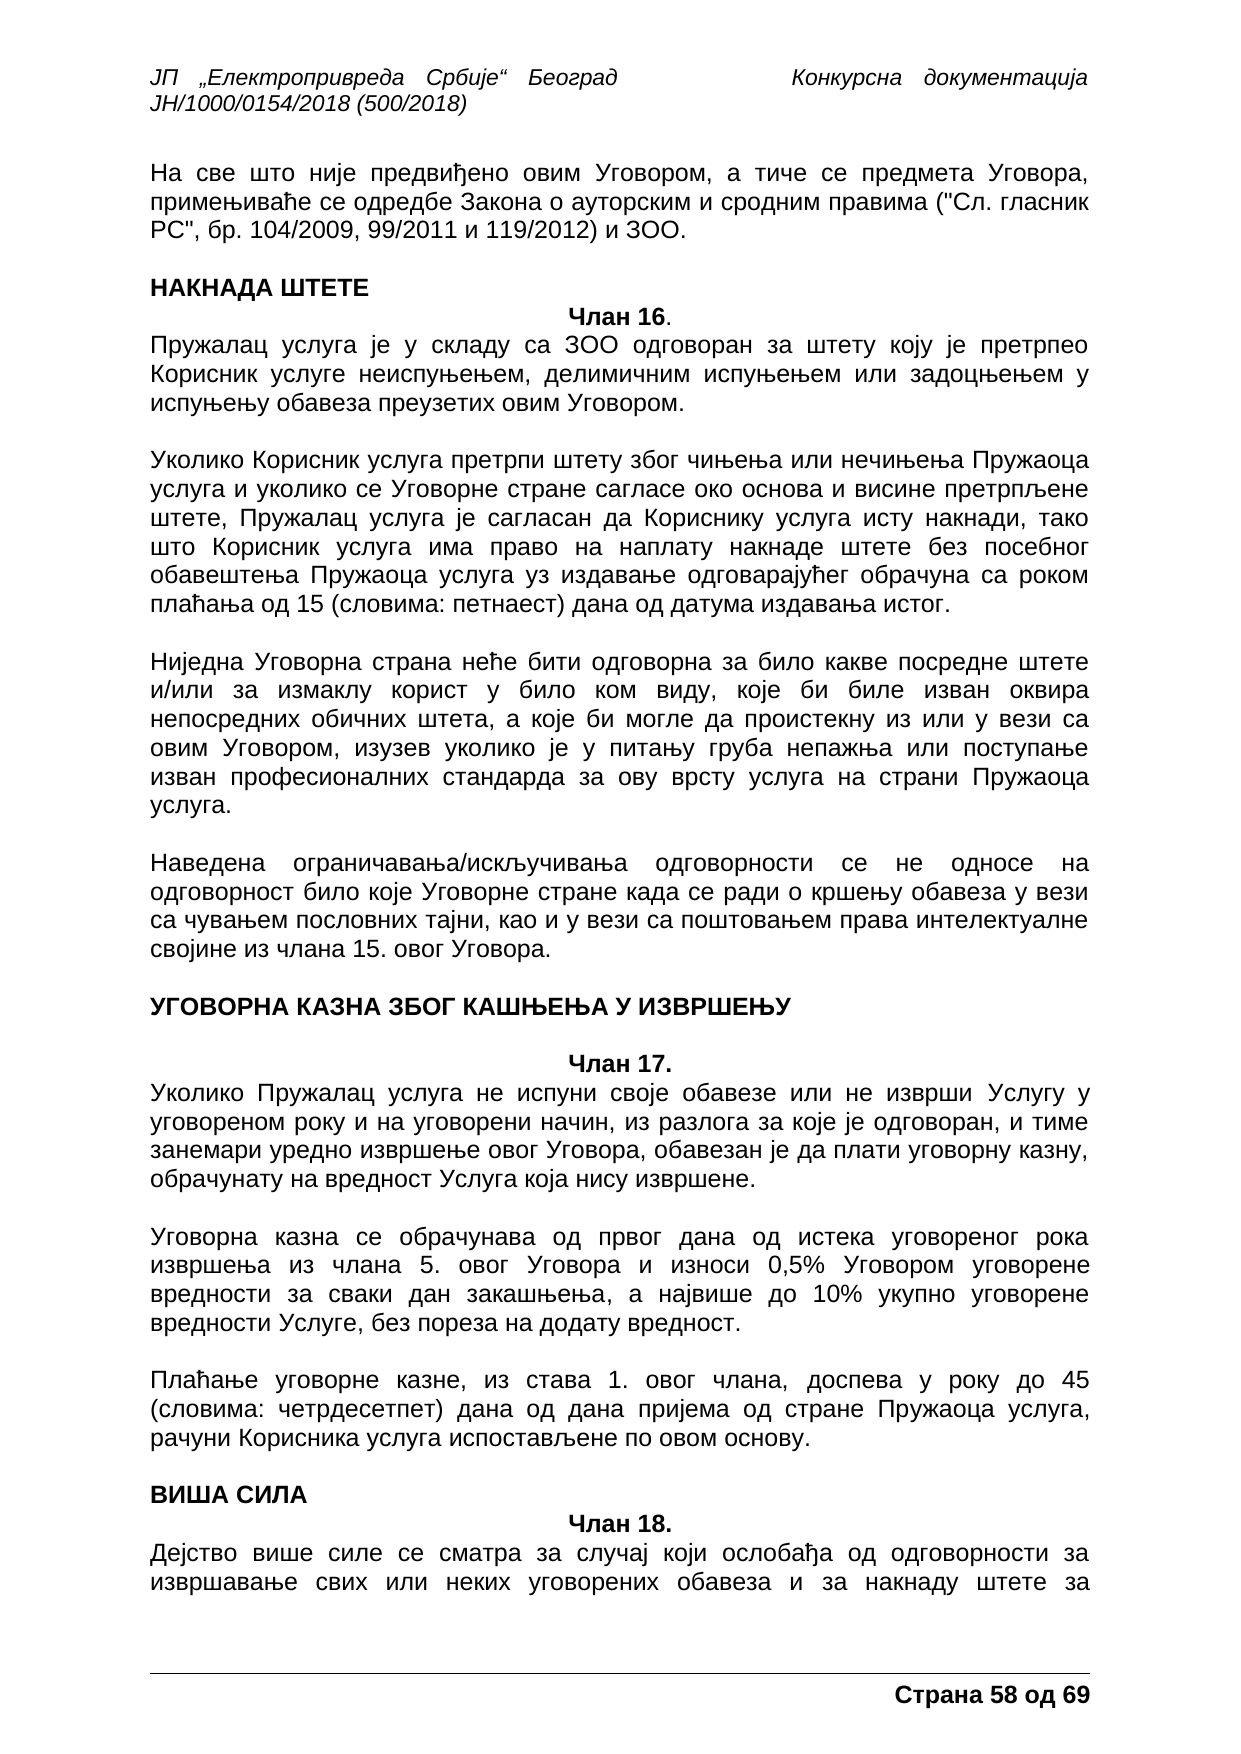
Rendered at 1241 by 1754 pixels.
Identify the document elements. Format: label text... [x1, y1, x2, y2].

text Члан 17. [150, 1049, 1090, 1078]
text Уколико Пружалац услуга не испуни своје обавезе или не изврши Услугу у уговореном року и на уговорени начин, из разлога за које је одговоран, и тиме занемари уредно извршење овог Уговора, обавезан је да плати уговорну казну, обрачунату на вредност Услуга која нису извршене. [150, 1078, 1090, 1193]
text УГОВОРНА КАЗНА ЗБОГ КАШЊЕЊА У ИЗВРШЕЊУ [150, 991, 1090, 1020]
text Члан 18. [150, 1509, 1090, 1538]
text Наведена ограничавања/искључивања одговорности се не односе на одговорност било које Уговорне стране када се ради о кршењу обавеза у вези са чувањем пословних тајни, као и у вези са поштовањем права интелектуалне својине из члана 15. овог Уговора. [150, 848, 1090, 963]
text Уколико Корисник услуга претрпи штету због чињења или нечињења Пружаоца услуга и уколико се Уговорне стране сагласе око основа и висине претрпљене штете, Пружалац услуга је сагласан да Кориснику услуга исту накнади, тако што Корисник услуга има право на наплату накнаде штете без посебног обавештења Пружаоца услуга уз издавање одговарајућег обрачуна са роком плаћања од 15 (словима: петнаест) дана од датума издавања истог. [150, 445, 1090, 618]
text Ниједна Уговорна страна неће бити одговорна за било какве посредне штете и/или за измаклу корист у било ком виду, које би биле изван оквира непосредних обичних штета, а које би могле да проистекну из или у вези са овим Уговором, изузев уколико је у питању груба непажња или поступање изван професионалних стандарда за ову врсту услуга на страни Пружаоца услуга. [150, 646, 1090, 819]
text ВИША СИЛА [150, 1480, 1090, 1509]
text Члан 16. [150, 301, 1090, 330]
text НАКНАДА ШТЕТЕ [150, 273, 1090, 301]
text Пружалац услуга је у складу са ЗОО одговоран за штету коју је претрпео Корисник услуге неиспуњењем, делимичним испуњењем или задоцњењем у испуњењу обавеза преузетих овим Уговором. [150, 330, 1090, 416]
text На све што није предвиђено овим Уговором, а тиче се предмета Уговора, примењиваће се одредбе Закона о ауторским и сродним правима ("Сл. гласник РС", бр. 104/2009, 99/2011 и 119/2012) и ЗОО. [150, 158, 1090, 244]
text Плаћање уговорне казне, из става 1. овог члана, дoспeвa у рoку до 45 (словима: четрдесетпет) дaнa oд дaнa пријема од стране Пружаоца услуга, рачуни Корисника услуга испостављене по овом основу. [150, 1365, 1090, 1451]
text Уговорна казна се обрачунава од првог дана од истека уговореног рока извршења из члана 5. овог Уговора и износи 0,5% Уговором уговорене вредности за сваки дан закашњења, а највише до 10% укупно уговорене вредности Услуге, без пореза на додату вредност. [150, 1221, 1090, 1336]
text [150, 1538, 1090, 1595]
